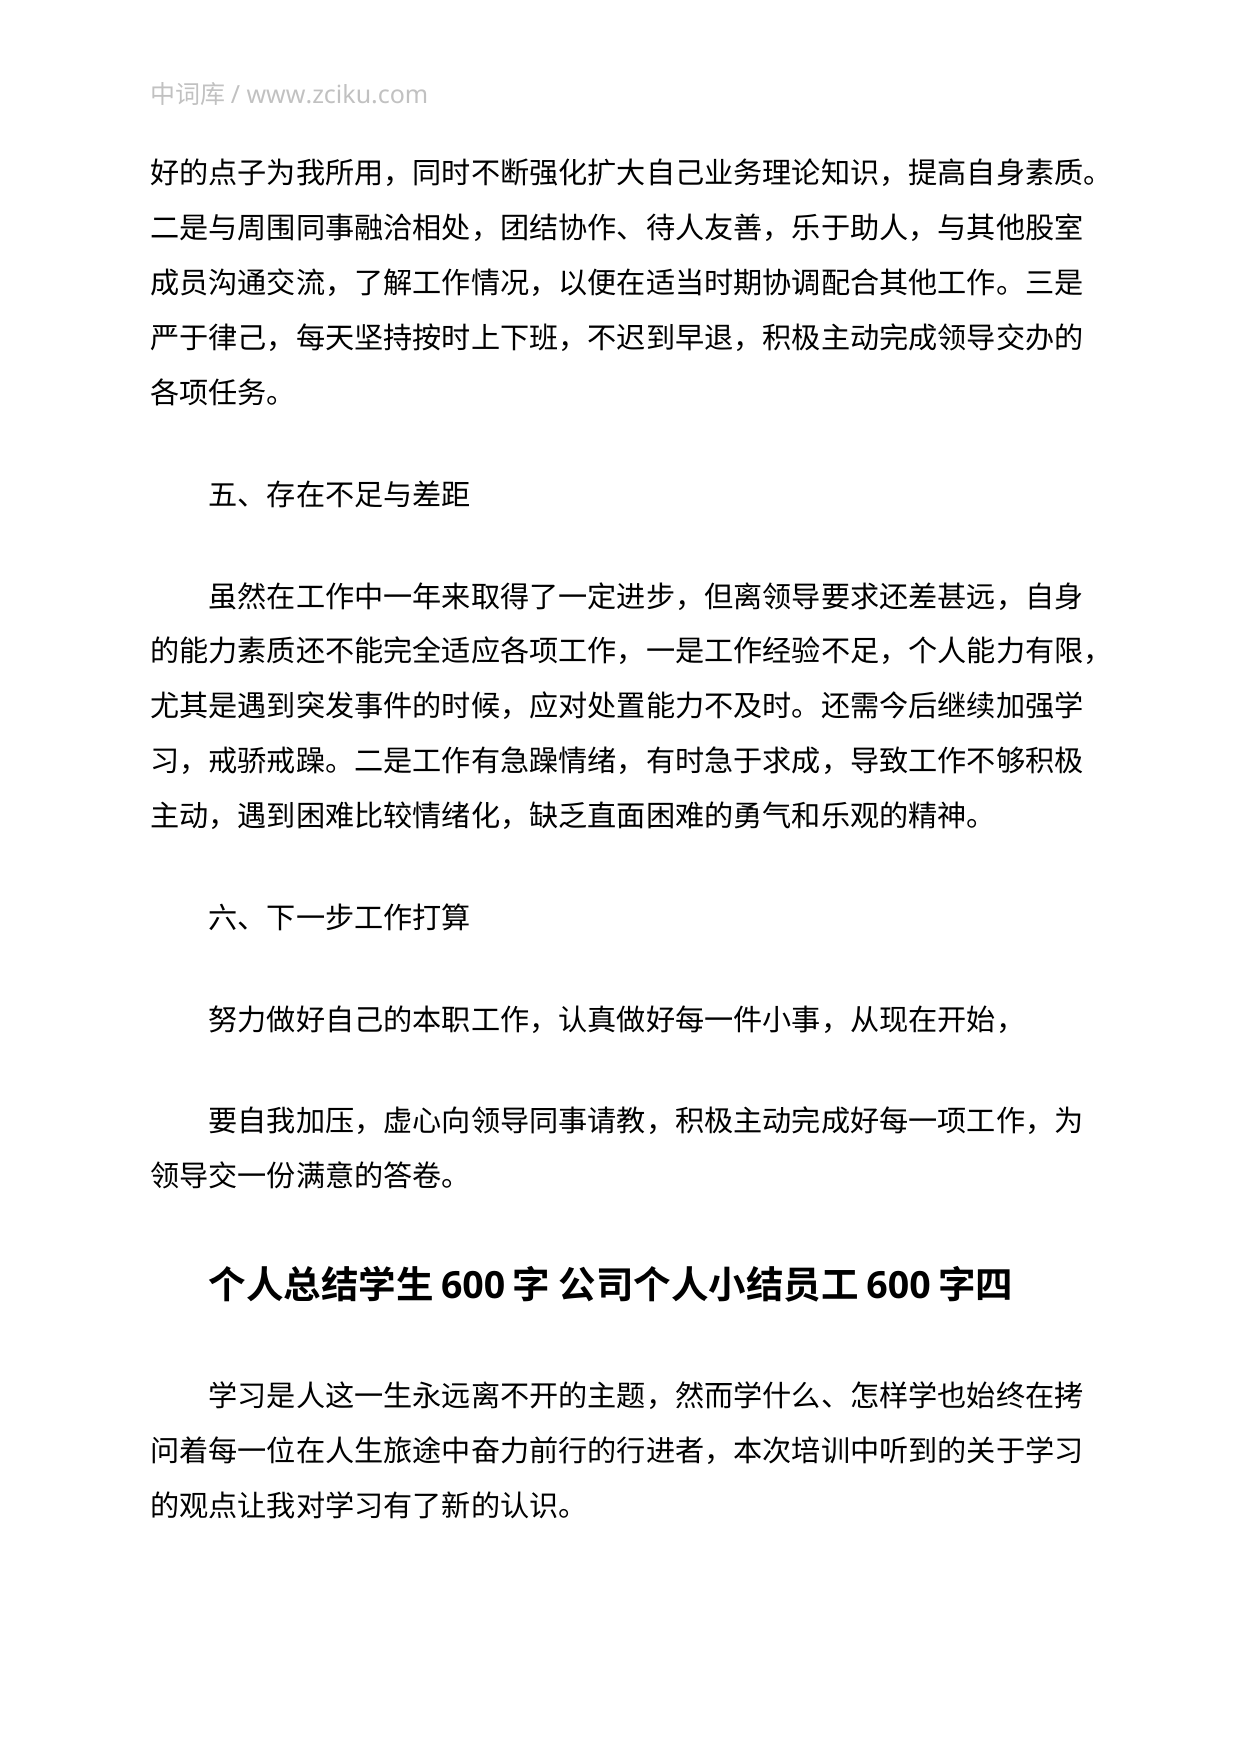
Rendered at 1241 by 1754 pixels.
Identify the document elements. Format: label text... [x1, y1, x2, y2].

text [150, 150, 1090, 412]
text 六、下一步工作打算 [150, 894, 1090, 937]
text 要自我加压，虚心向领导同事请教，积极主动完成好每一项工作，为领导交一份满意的答卷。 [150, 1098, 1090, 1195]
text 虽然在工作中一年来取得了一定进步，但离领导要求还差甚远，自身的能力素质还不能完全适应各项工作，一是工作经验不足，个人能力有限，尤其是遇到突发事件的时候，应对处置能力不及时。还需今后继续加强学习，戒骄戒躁。二是工作有急躁情绪，有时急于求成，导致工作不够积极主动，遇到困难比较情绪化，缺乏直面困难的勇气和乐观的精神。 [150, 573, 1090, 835]
text 学习是人这一生永远离不开的主题，然而学什么、怎样学也始终在拷问着每一位在人生旅途中奋力前行的行进者，本次培训中听到的关于学习的观点让我对学习有了新的认识。 [150, 1372, 1090, 1524]
text 个人总结学生600字 公司个人小结员工600字四 [150, 1255, 1090, 1309]
text 五、存在不足与差距 [150, 471, 1090, 514]
text 努力做好自己的本职工作，认真做好每一件小事，从现在开始， [150, 996, 1090, 1038]
